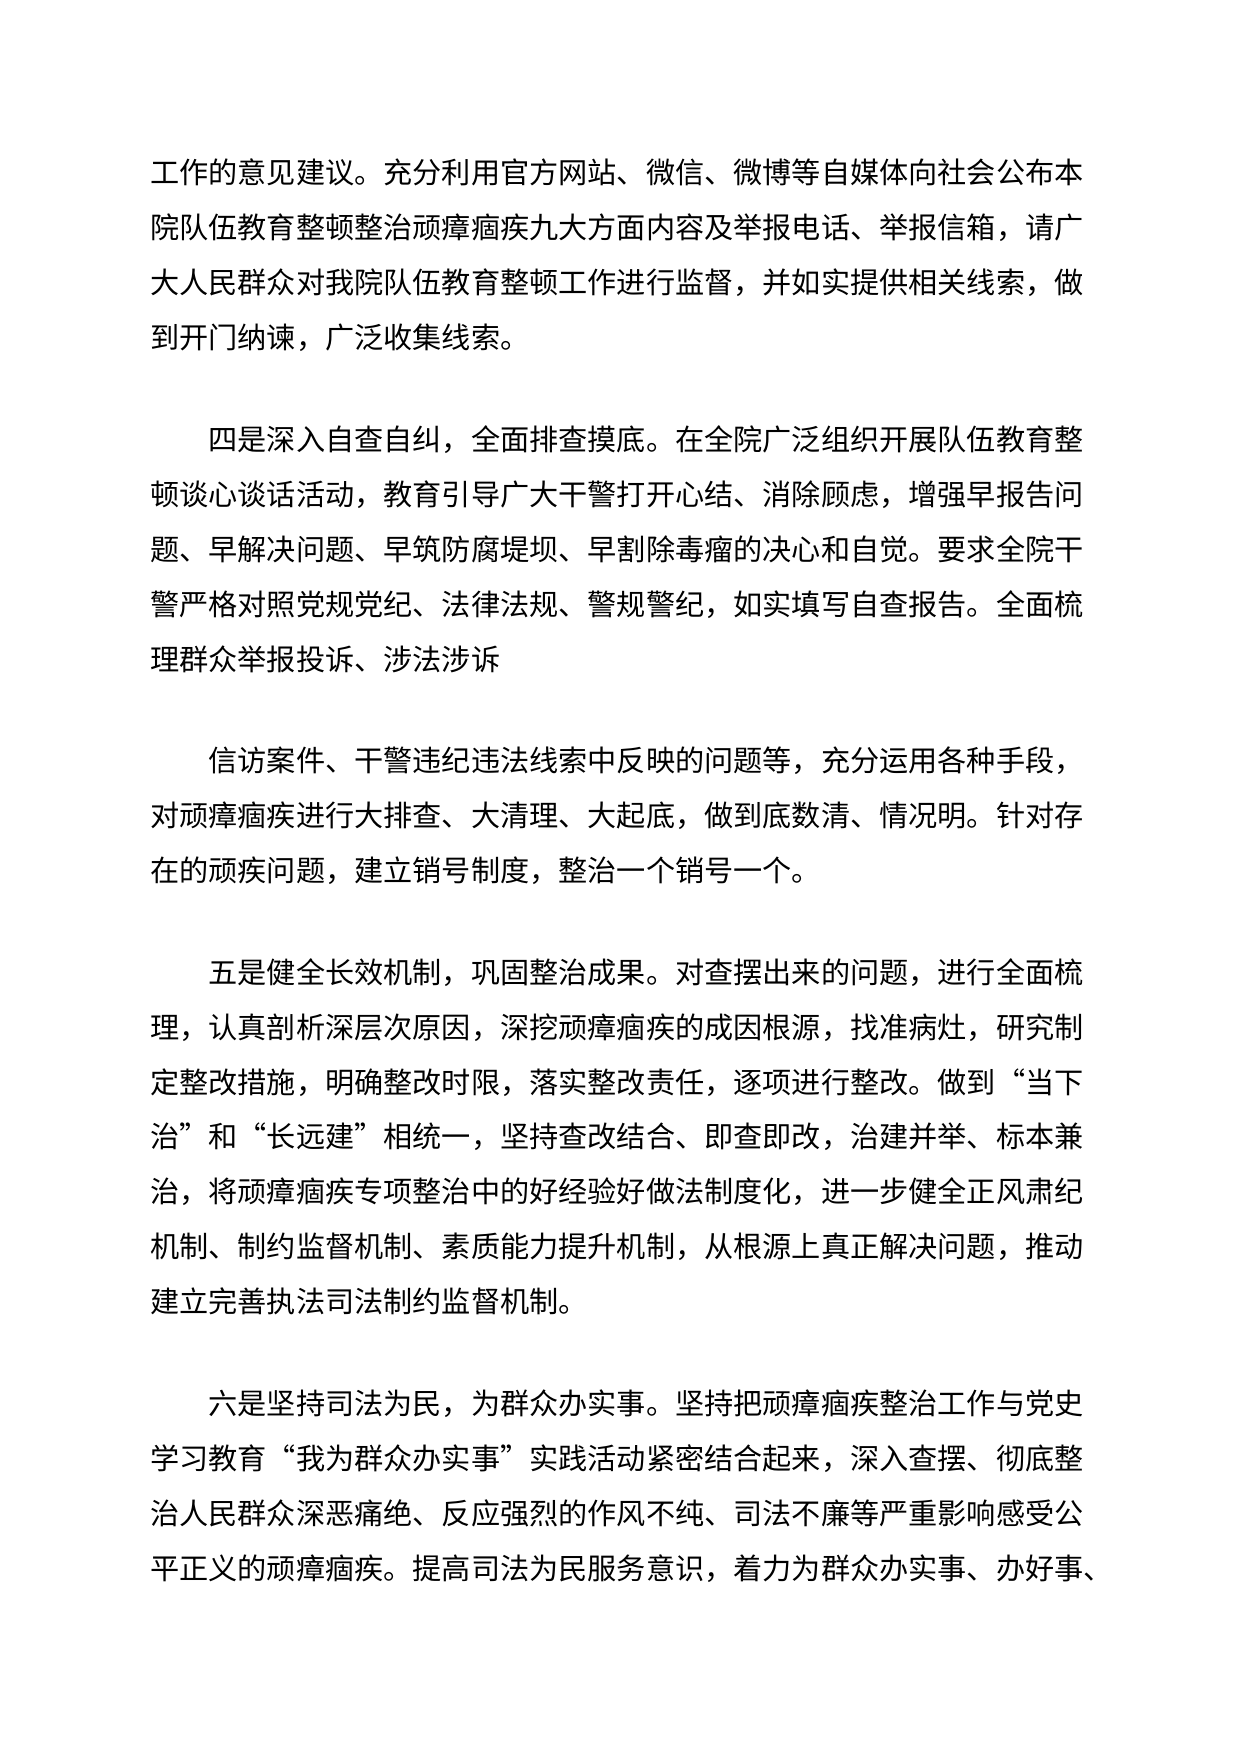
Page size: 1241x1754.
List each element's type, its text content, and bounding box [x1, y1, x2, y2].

text 四是深入自查自纠，全面排查摸底。在全院广泛组织开展队伍教育整顿谈心谈话活动，教育引导广大干警打开心结、消除顾虑，增强早报告问题、早解决问题、早筑防腐堤坝、早割除毒瘤的决心和自觉。要求全院干警严格对照党规党纪、法律法规、警规警纪，如实填写自查报告。全面梳理群众举报投诉、涉法涉诉 [150, 416, 1090, 678]
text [150, 1381, 1090, 1587]
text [150, 150, 1090, 357]
text 信访案件、干警违纪违法线索中反映的问题等，充分运用各种手段，对顽瘴痼疾进行大排查、大清理、大起底，做到底数清、情况明。针对存在的顽疾问题，建立销号制度，整治一个销号一个。 [150, 738, 1090, 890]
text 五是健全长效机制，巩固整治成果。对查摆出来的问题，进行全面梳理，认真剖析深层次原因，深挖顽瘴痼疾的成因根源，找准病灶，研究制定整改措施，明确整改时限，落实整改责任，逐项进行整改。做到“当下治”和“长远建”相统一，坚持查改结合、即查即改，治建并举、标本兼治，将顽瘴痼疾专项整治中的好经验好做法制度化，进一步健全正风肃纪机制、制约监督机制、素质能力提升机制，从根源上真正解决问题，推动建立完善执法司法制约监督机制。 [150, 949, 1090, 1321]
